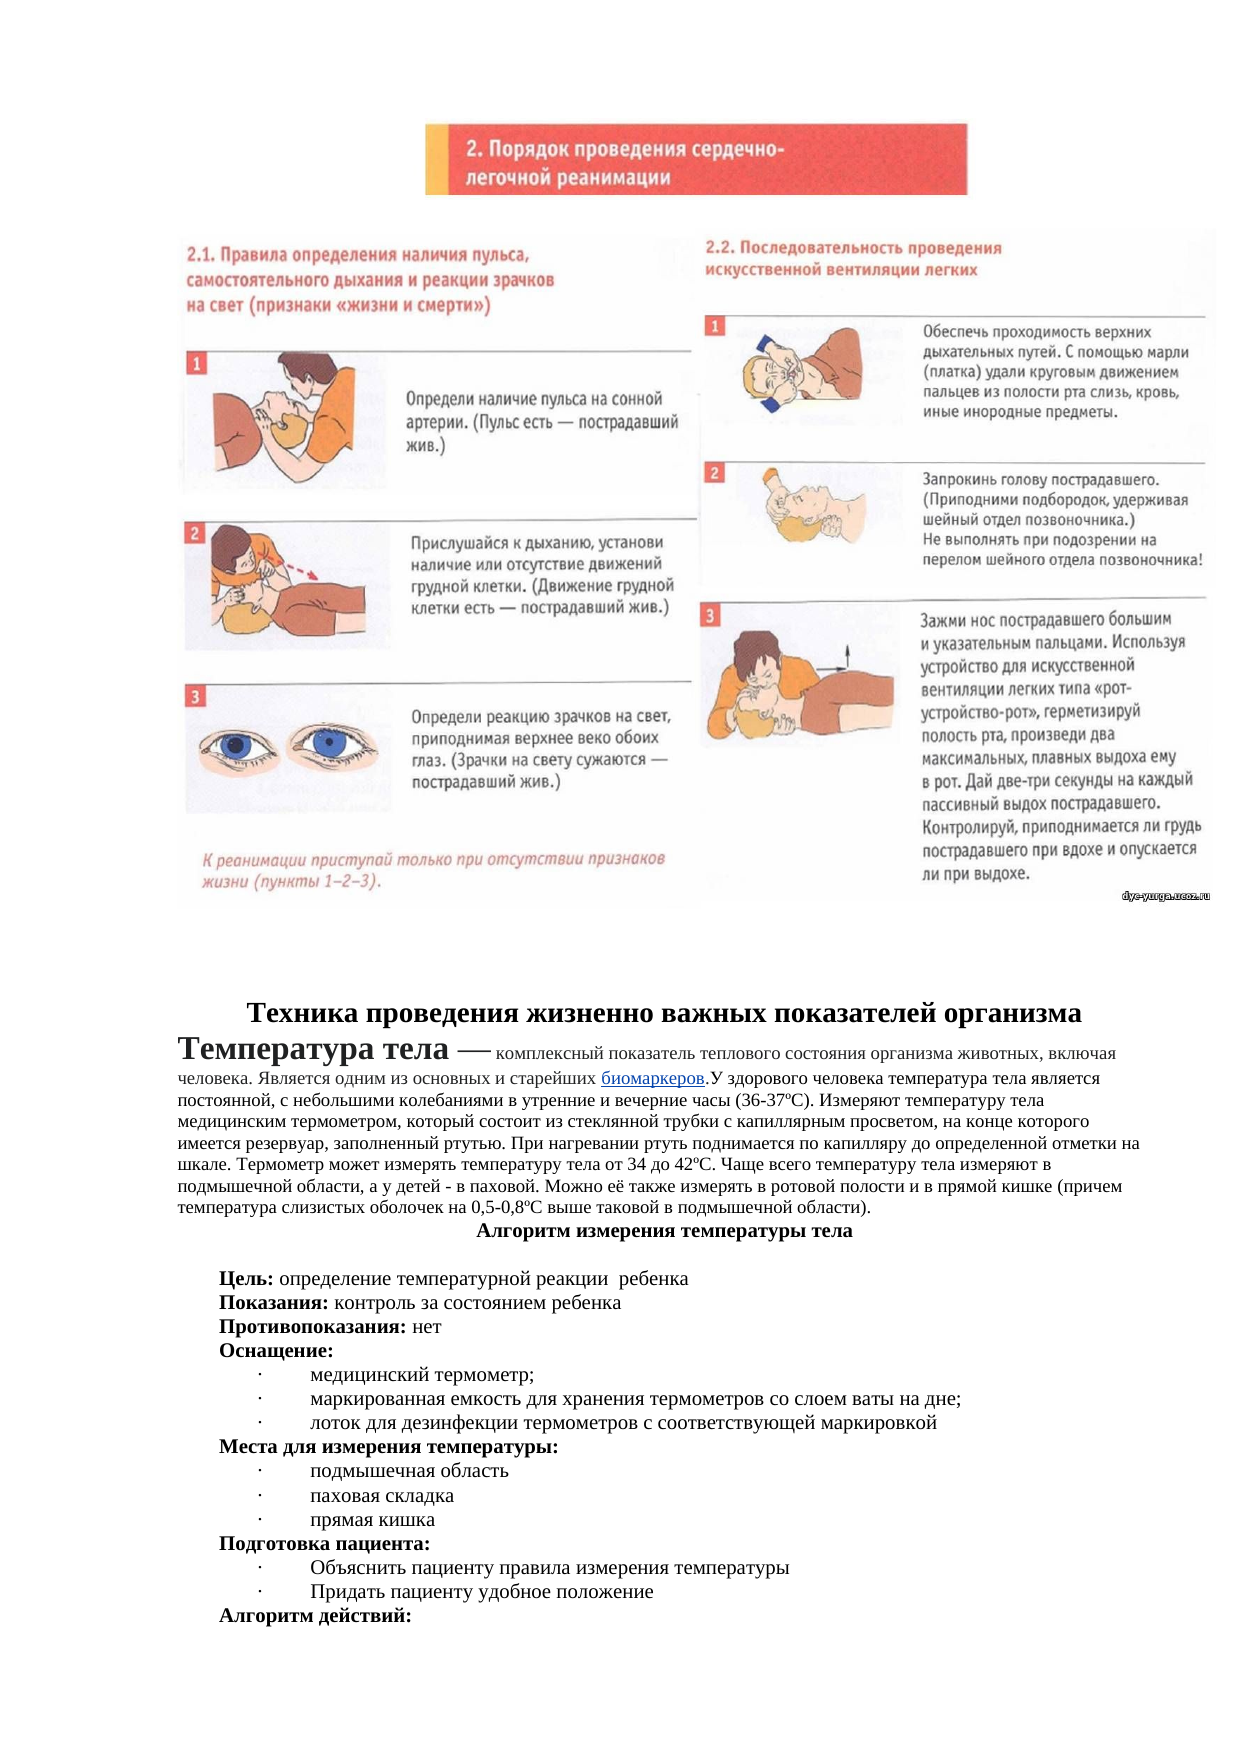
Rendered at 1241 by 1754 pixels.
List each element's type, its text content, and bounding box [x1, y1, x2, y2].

text · маркированная емкость для хранения термометров со слоем ваты на дне; [256, 1386, 1152, 1410]
text Цель: определение температурной реакции ребенка [177, 1266, 1152, 1290]
text · подмышечная область [256, 1458, 1152, 1482]
text · паховая складка [256, 1482, 1152, 1507]
text Подготовка пациента: [177, 1531, 1152, 1555]
text · Объяснить пациенту правила измерения температуры [256, 1555, 1152, 1579]
text · медицинский термометр; [256, 1362, 1152, 1386]
text · Придать пациенту удобное положение [256, 1579, 1152, 1603]
text Алгоритм измерения температуры тела [177, 1218, 1152, 1242]
text · лоток для дезинфекции термометров с соответствующей маркировкой [256, 1410, 1152, 1434]
text Показания: контроль за состоянием ребенка [177, 1290, 1152, 1314]
text Места для измерения температуры: [177, 1434, 1152, 1458]
text Температура тела — комплексный показатель теплового состояния организма животных, включая человека. Является одним из основных и старейших биомаркеров.У здорового человека температура тела является постоянной, с небольшими колебаниями в утренние и вечерние часы (36-37ºС). Измеряют температуру тела медицинским термометром, который состоит из стеклянной трубки с капиллярным просветом, на конце которого имеется резервуар, заполненный ртутью. При нагревании ртуть поднимается по капилляру до определенной отметки на шкале. Термометр может измерять температуру тела от 34 до 42ºС. Чаще всего температуру тела измеряют в подмышечной области, а у детей - в паховой. Можно её также измерять в ротовой полости и в прямой кишке (причем температура слизистых оболочек на 0,5-0,8ºС выше таковой в подмышечной области). [177, 1028, 1152, 1218]
picture [177, 118, 1217, 909]
text · прямая кишка [256, 1507, 1152, 1531]
text Техника проведения жизненно важных показателей организма [177, 995, 1152, 1028]
text Оснащение: [177, 1338, 1152, 1362]
text Алгоритм действий: [177, 1603, 1152, 1627]
text Противопоказания: нет [177, 1314, 1152, 1338]
